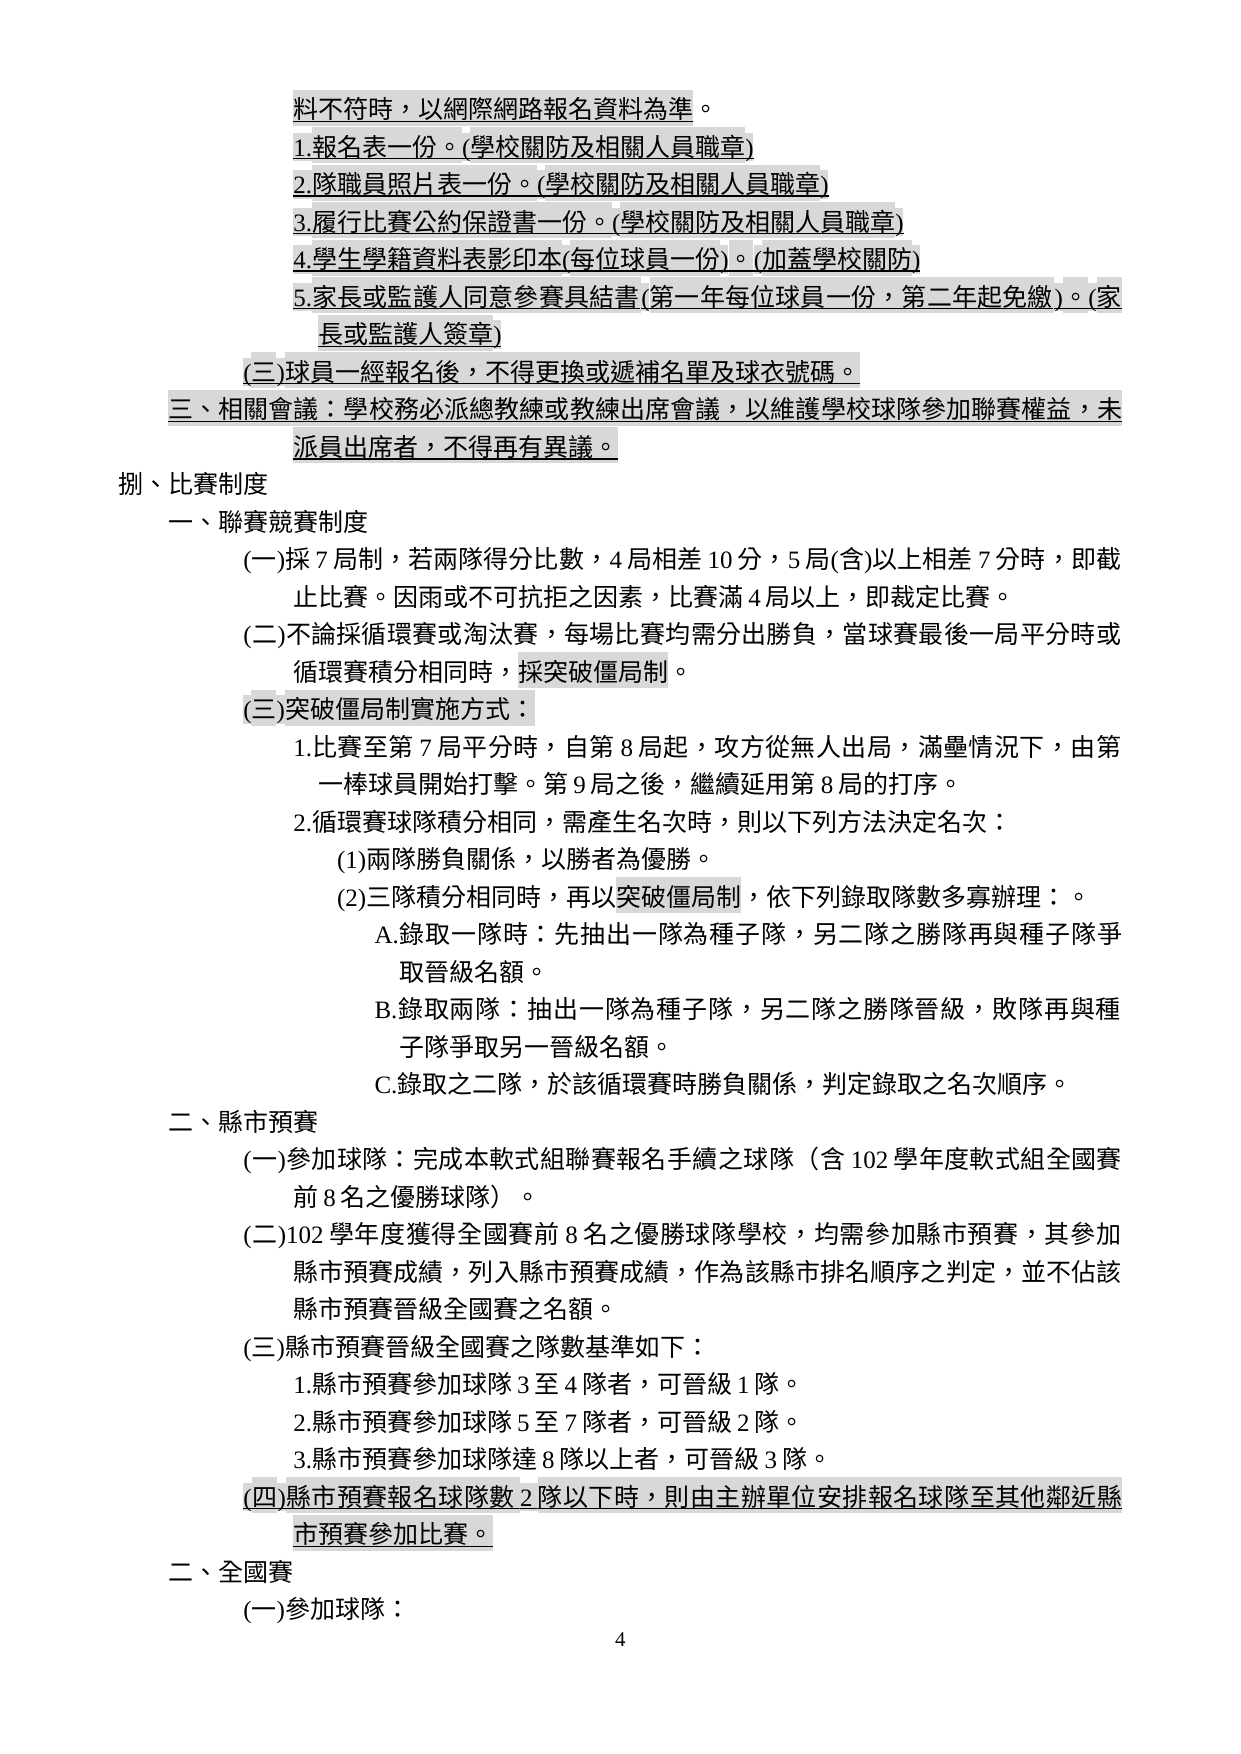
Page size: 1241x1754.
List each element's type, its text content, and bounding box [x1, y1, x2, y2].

text 1.縣市預賽參加球隊3至4隊者，可晉級1隊。 [293, 1364, 1122, 1401]
text 2.循環賽球隊積分相同，需產生名次時，則以下列方法決定名次： [293, 801, 1122, 839]
text 1.報名表一份。(學校關防及相關人員職章) [293, 126, 1122, 164]
text (二)102學年度獲得全國賽前8名之優勝球隊學校，均需參加縣市預賽，其參加縣市預賽成績，列入縣市預賽成績，作為該縣市排名順序之判定，並不佔該縣市預賽晉級全國賽之名額。 [243, 1214, 1122, 1326]
text (二)不論採循環賽或淘汰賽，每場比賽均需分出勝負，當球賽最後一局平分時或循環賽積分相同時，採突破僵局制。 [243, 614, 1122, 689]
text (一)參加球隊：完成本軟式組聯賽報名手續之球隊（含102學年度軟式組全國賽前8名之優勝球隊）。 [243, 1139, 1122, 1214]
text 3.履行比賽公約保證書一份。(學校關防及相關人員職章) [293, 201, 1122, 239]
text (三)突破僵局制實施方式： [243, 689, 1122, 726]
text 1.比賽至第7局平分時，自第8局起，攻方從無人出局，滿壘情況下，由第一棒球員開始打擊。第9局之後，繼續延用第8局的打序。 [293, 726, 1122, 801]
text (一)採7局制，若兩隊得分比數，4局相差10分，5局(含)以上相差7分時，即截止比賽。因雨或不可抗拒之因素，比賽滿4局以上，即裁定比賽。 [243, 539, 1122, 614]
text (三)球員一經報名後，不得更換或遞補名單及球衣號碼。 [243, 351, 1122, 389]
text 二、縣市預賽 [168, 1101, 1122, 1139]
text C.錄取之二隊，於該循環賽時勝負關係，判定錄取之名次順序。 [374, 1064, 1122, 1101]
text 2.縣市預賽參加球隊5至7隊者，可晉級2隊。 [293, 1401, 1122, 1439]
text B.錄取兩隊：抽出一隊為種子隊，另二隊之勝隊晉級，敗隊再與種子隊爭取另一晉級名額。 [374, 989, 1122, 1064]
text (一)參加球隊： [243, 1589, 1122, 1626]
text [243, 89, 1122, 126]
text (2)三隊積分相同時，再以突破僵局制，依下列錄取隊數多寡辦理：。 [337, 876, 1122, 914]
text 4.學生學籍資料表影印本(每位球員一份)。(加蓋學校關防) [293, 239, 1122, 276]
text 捌、比賽制度 [118, 464, 1122, 501]
text A.錄取一隊時：先抽出一隊為種子隊，另二隊之勝隊再與種子隊爭取晉級名額。 [374, 914, 1122, 989]
text (四)縣市預賽報名球隊數2隊以下時，則由主辦單位安排報名球隊至其他鄰近縣市預賽參加比賽。 [243, 1511, 1122, 1551]
text 二、全國賽 [168, 1551, 1122, 1589]
text (1)兩隊勝負關係，以勝者為優勝。 [337, 839, 1122, 876]
text (三)縣市預賽晉級全國賽之隊數基準如下： [243, 1326, 1122, 1364]
text 5.家長或監護人同意參賽具結書(第一年每位球員一份，第二年起免繳)。(家長或監護人簽章) [293, 276, 1122, 308]
text 5.家長或監護人同意參賽具結書(第一年每位球員一份，第二年起免繳)。(家長或監護人簽章) [293, 309, 1122, 351]
text 3.縣市預賽參加球隊達8隊以上者，可晉級3隊。 [293, 1439, 1122, 1476]
text 2.隊職員照片表一份。(學校關防及相關人員職章) [293, 164, 1122, 201]
text 三、相關會議：學校務必派總教練或教練出席會議，以維護學校球隊參加聯賽權益，未派員出席者，不得再有異議。 [168, 426, 1122, 464]
text 一、聯賽競賽制度 [168, 501, 1122, 539]
